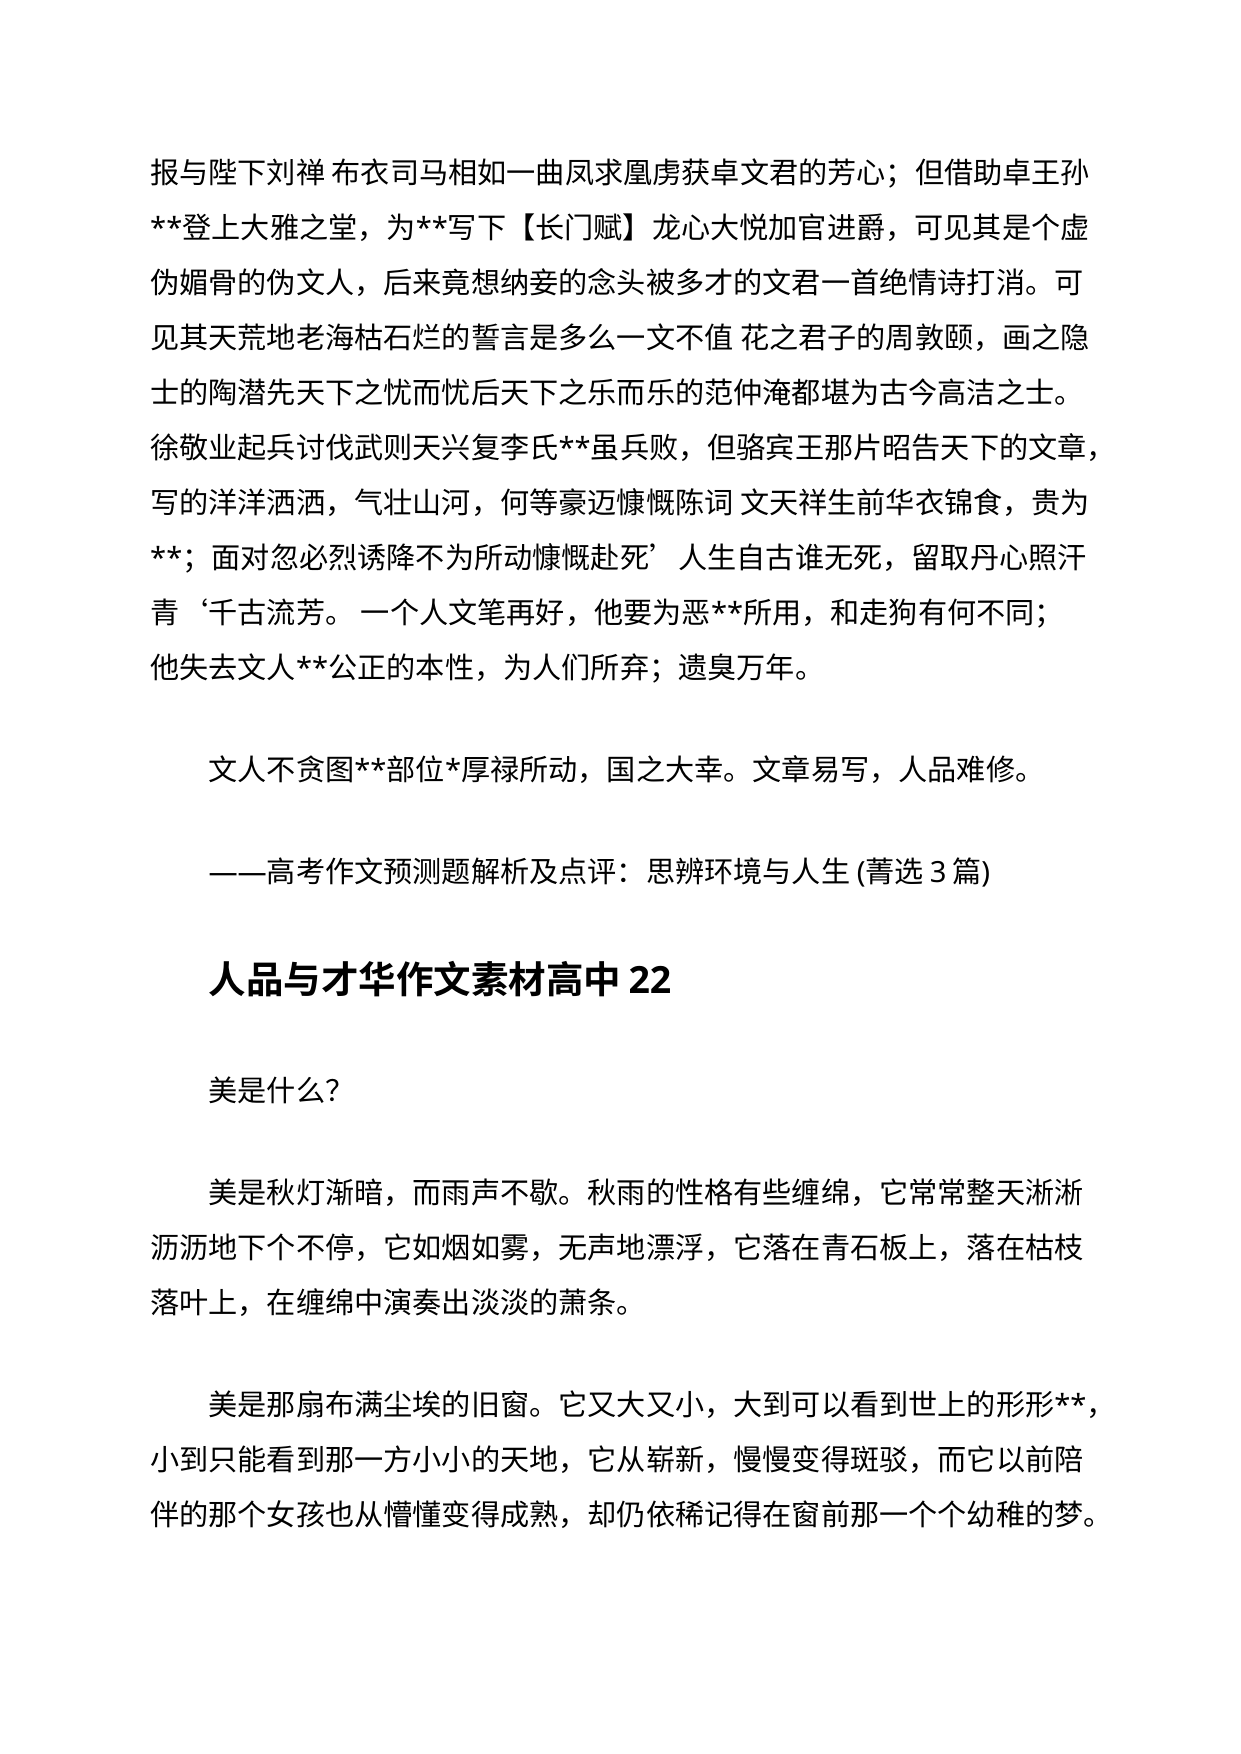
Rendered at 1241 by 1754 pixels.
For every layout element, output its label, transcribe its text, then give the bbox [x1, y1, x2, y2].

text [150, 150, 1090, 687]
text 美是那扇布满尘埃的旧窗。它又大又小，大到可以看到世上的形形**，小到只能看到那一方小小的天地，它从崭新，慢慢变得斑驳，而它以前陪伴的那个女孩也从懵懂变得成熟，却仍依稀记得在窗前那一个个幼稚的梦。 [150, 1381, 1090, 1533]
text 文人不贪图**部位*厚禄所动，国之大幸。文章易写，人品难修。 [150, 746, 1090, 789]
text 美是秋灯渐暗，而雨声不歇。秋雨的性格有些缠绵，它常常整天淅淅沥沥地下个不停，它如烟如雾，无声地漂浮，它落在青石板上，落在枯枝落叶上，在缠绵中演奏出淡淡的萧条。 [150, 1170, 1090, 1322]
text 美是什么？ [150, 1068, 1090, 1110]
text 人品与才华作文素材高中22 [150, 950, 1090, 1005]
text ——高考作文预测题解析及点评：思辨环境与人生 (菁选3篇) [150, 848, 1090, 891]
